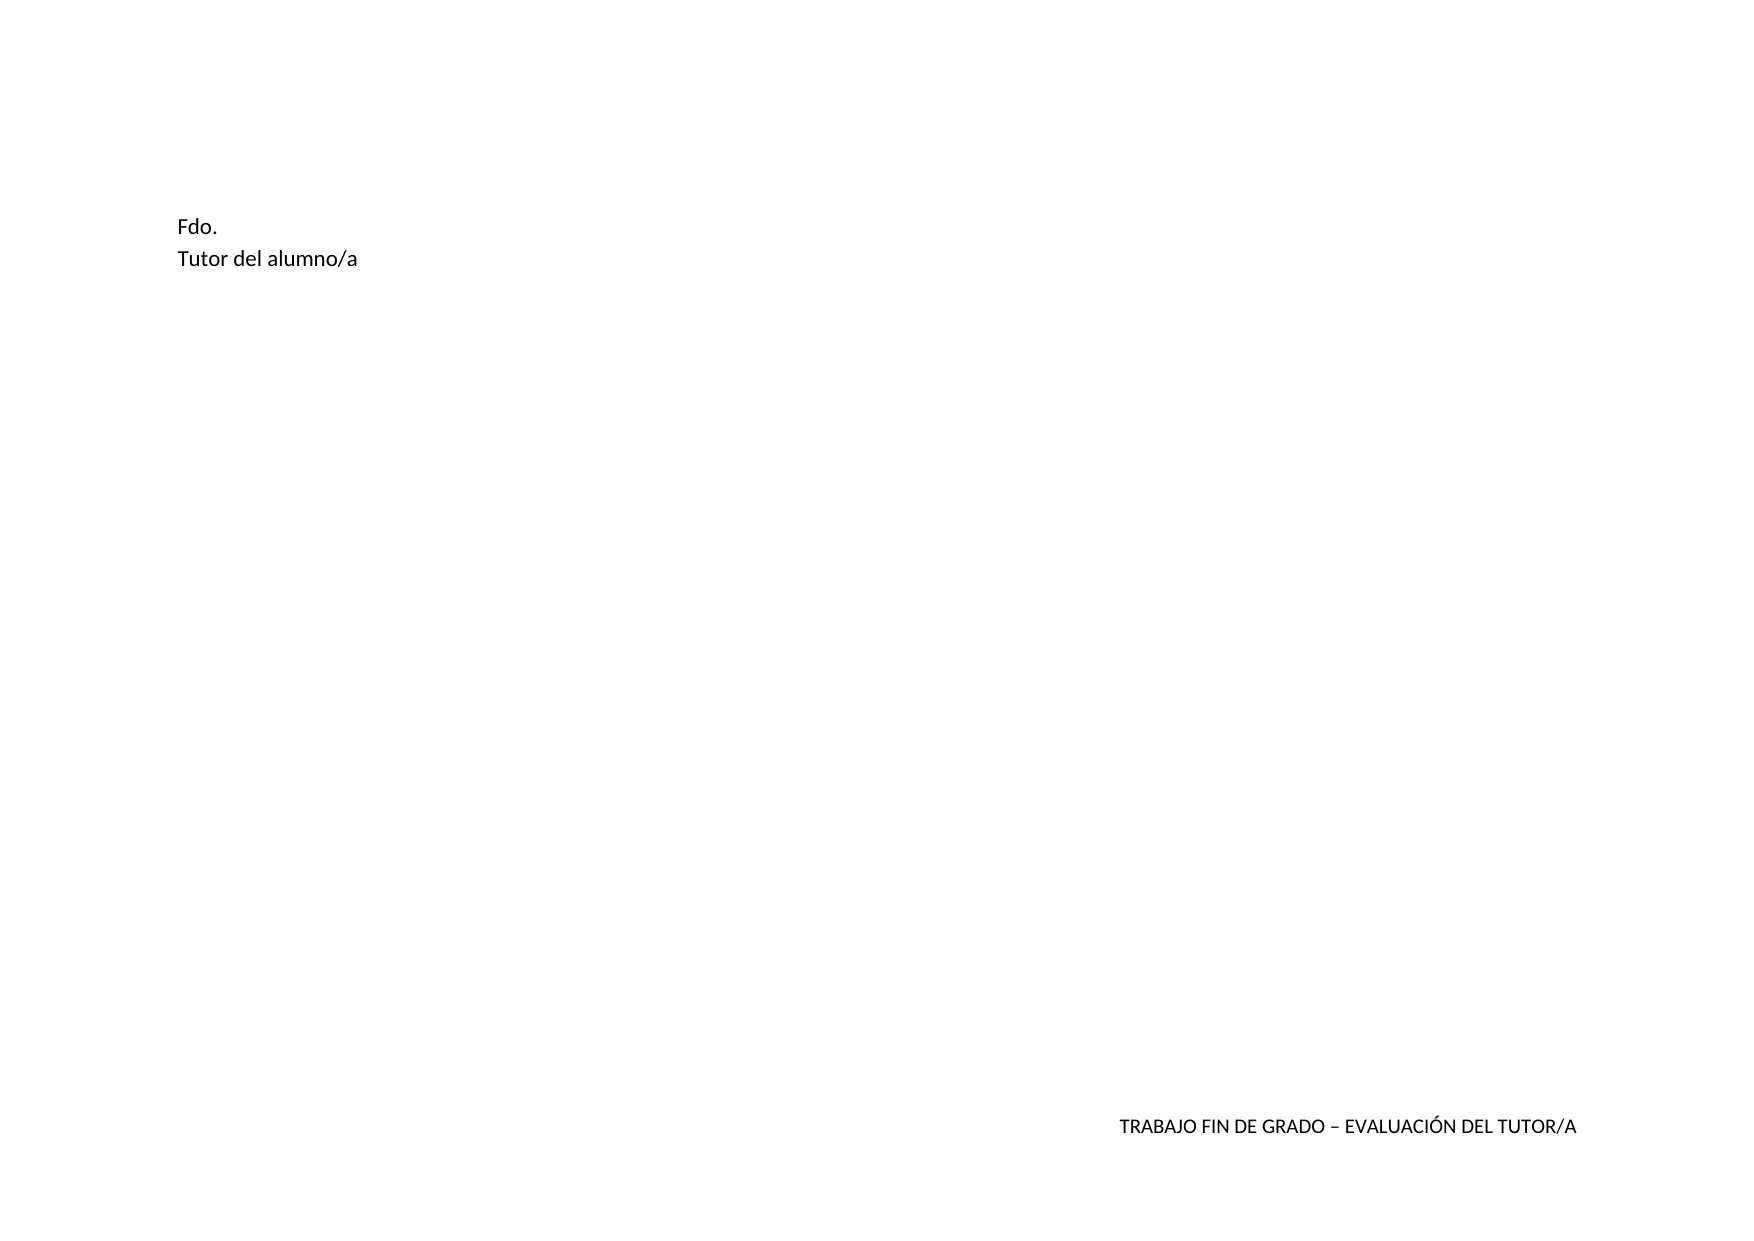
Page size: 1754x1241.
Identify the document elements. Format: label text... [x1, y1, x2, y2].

text Fdo. [177, 212, 1577, 240]
text Tutor del alumno/a [177, 244, 1577, 272]
